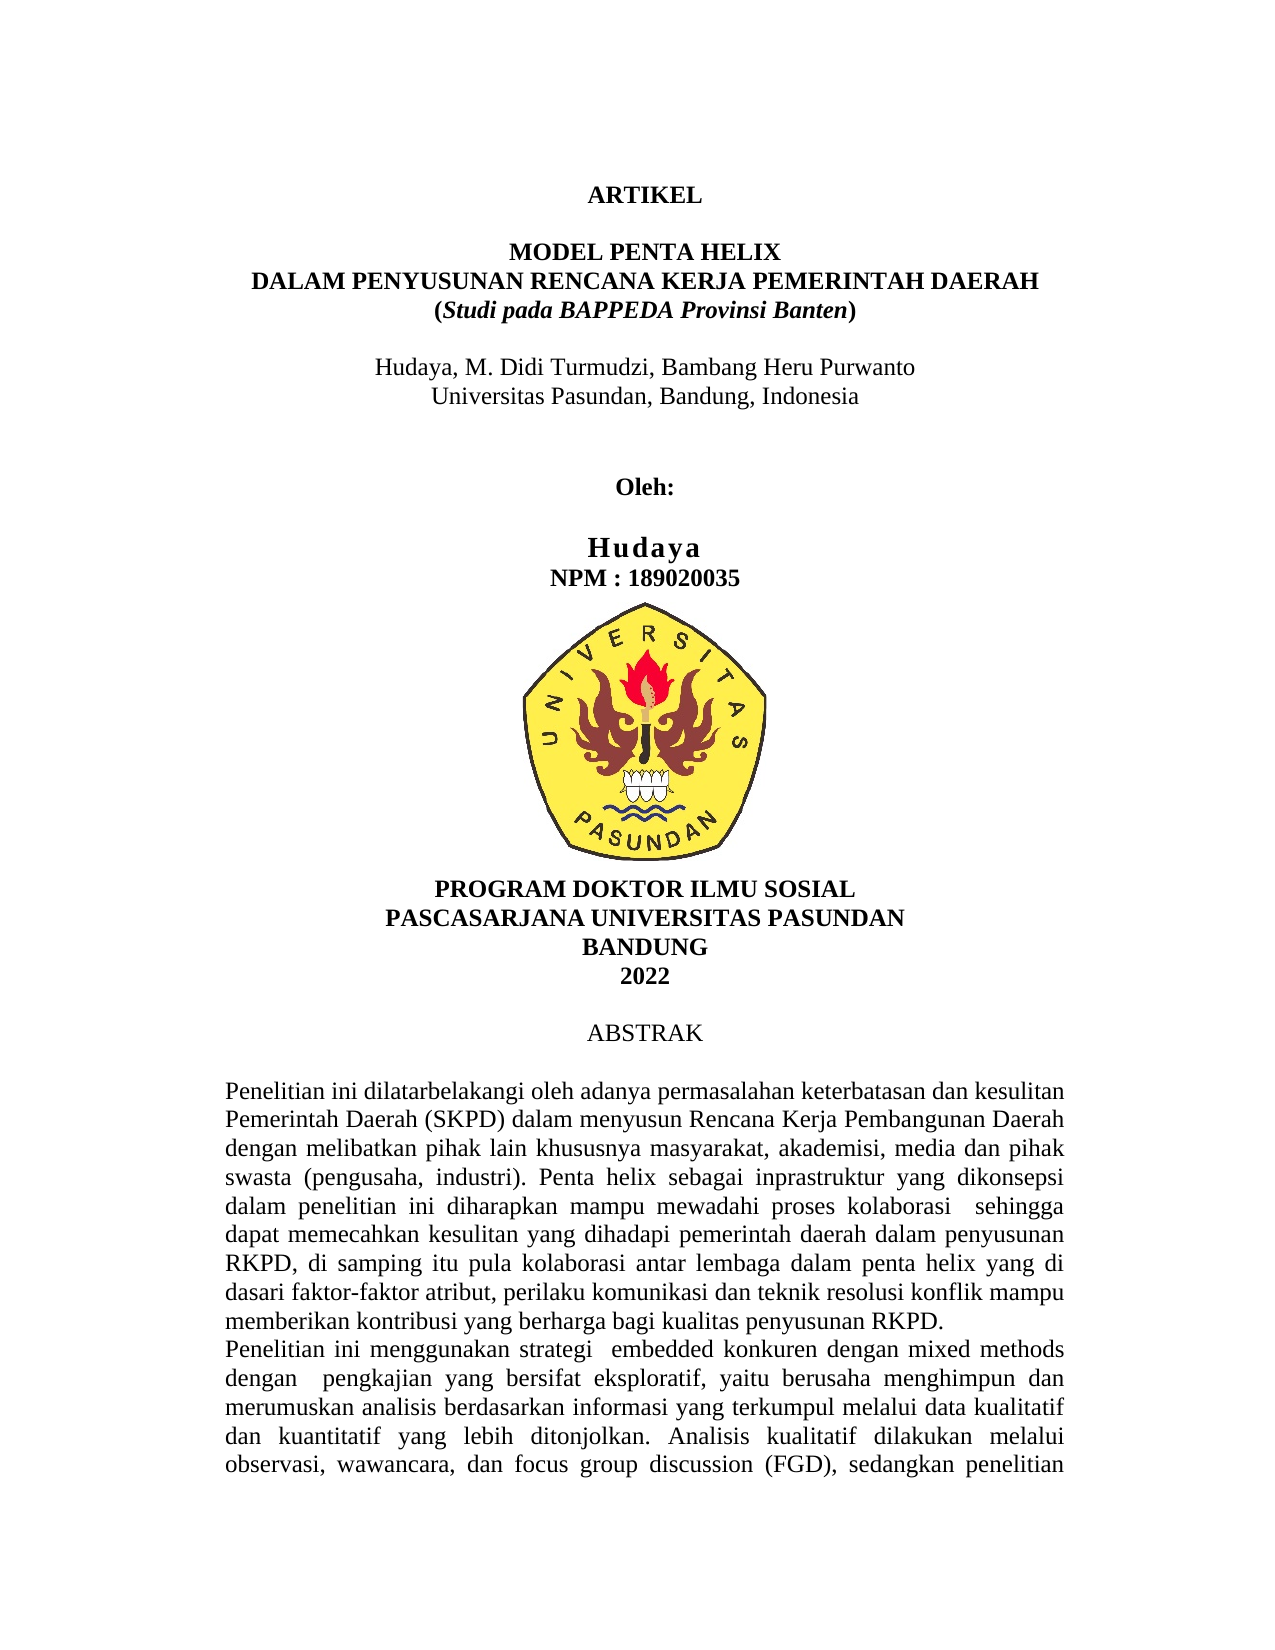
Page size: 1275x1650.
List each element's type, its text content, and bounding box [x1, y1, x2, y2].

text 2022 [225, 961, 1065, 989]
text Hudaya [225, 530, 1065, 563]
list MODEL PENTA HELIX [225, 237, 1065, 266]
text Hudaya, M. Didi Turmudzi, Bambang Heru Purwanto [225, 352, 1065, 381]
text NPM : 189020035 [225, 563, 1065, 592]
text PASCASARJANA UNIVERSITAS PASUNDAN [225, 903, 1065, 932]
list DALAM PENYUSUNAN RENCANA KERJA PEMERINTAH DAERAH [225, 266, 1065, 295]
text ABSTRAK [225, 1018, 1065, 1047]
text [225, 1334, 1065, 1478]
text Universitas Pasundan, Bandung, Indonesia [225, 381, 1065, 410]
text Penelitian ini dilatarbelakangi oleh adanya permasalahan keterbatasan dan kesulitan Pemerintah Daerah (SKPD) dalam menyusun Rencana Kerja Pembangunan Daerah dengan melibatkan pihak lain khususnya masyarakat, akademisi, media dan pihak swasta (pengusaha, industri). Penta helix sebagai inprastruktur yang dikonsepsi dalam penelitian ini diharapkan mampu mewadahi proses kolaborasi sehingga dapat memecahkan kesulitan yang dihadapi pemerintah daerah dalam penyusunan RKPD, di samping itu pula kolaborasi antar lembaga dalam penta helix yang di dasari faktor-faktor atribut, perilaku komunikasi dan teknik resolusi konflik mampu memberikan kontribusi yang berharga bagi kualitas penyusunan RKPD. [225, 1076, 1065, 1334]
text PROGRAM DOKTOR ILMU SOSIAL [225, 874, 1065, 903]
picture [522, 602, 767, 861]
list (Studi pada BAPPEDA Provinsi Banten) [225, 295, 1065, 324]
text BANDUNG [225, 932, 1065, 961]
text ARTIKEL [225, 180, 1065, 209]
text Oleh: [225, 472, 1065, 501]
